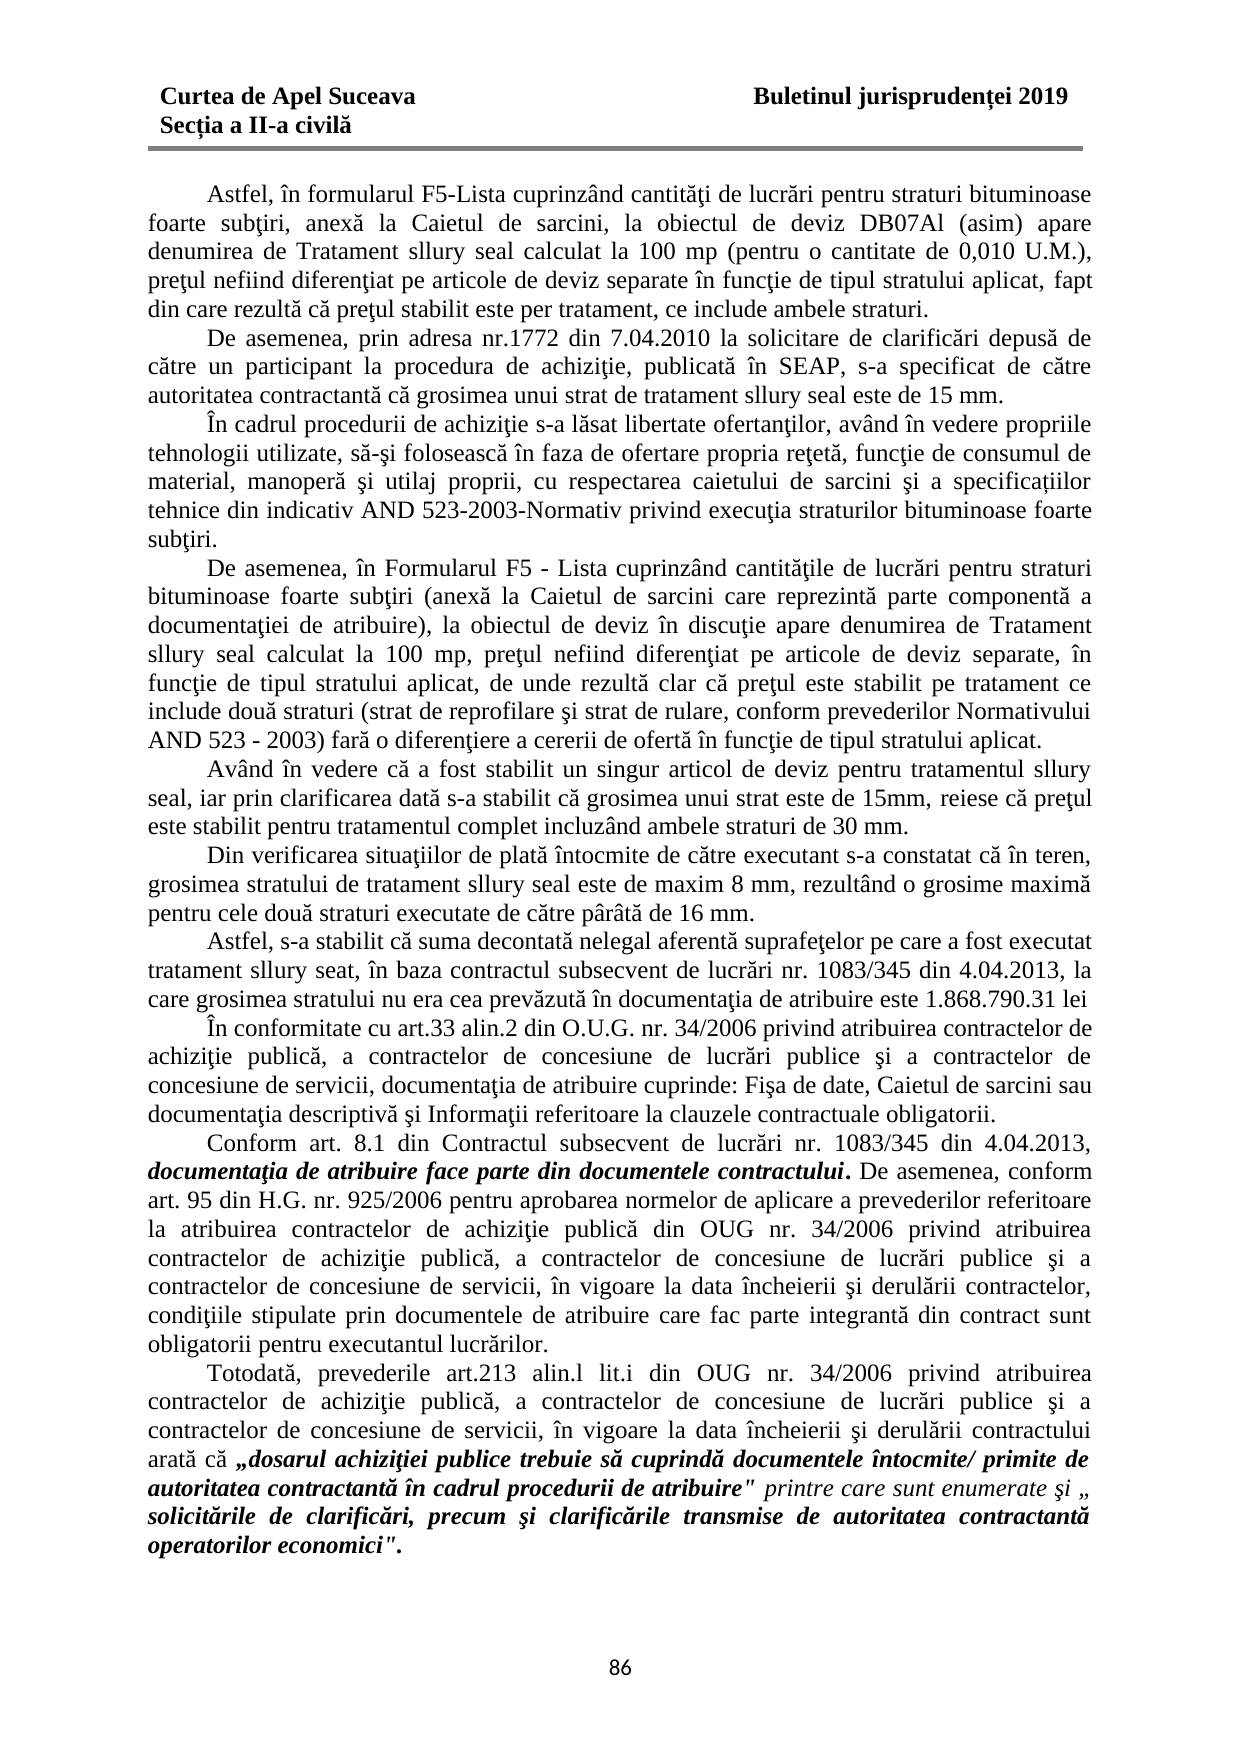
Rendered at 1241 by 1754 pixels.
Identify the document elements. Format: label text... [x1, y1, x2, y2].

text Din verificarea situaţiilor de plată întocmite de către executant s-a constatat că în teren, grosimea stratului de tratament sllury seal este de maxim 8 mm, rezultând o grosime maximă pentru cele două straturi executate de către pârâtă de 16 mm. [148, 840, 1093, 926]
text În cadrul procedurii de achiziţie s-a lăsat libertate ofertanţilor, având în vedere propriile tehnologii utilizate, să-şi folosească în faza de ofertare propria reţetă, funcţie de consumul de material, manoperă şi utilaj proprii, cu respectarea caietului de sarcini şi a specificațiilor tehnice din indicativ AND 523-2003-Normativ privind execuţia straturilor bituminoase foarte subţiri. [148, 409, 1093, 553]
text Astfel, în formularul F5-Lista cuprinzând cantităţi de lucrări pentru straturi bituminoase foarte subţiri, anexă la Caietul de sarcini, la obiectul de deviz DB07Al (asim) apare denumirea de Tratament sllury seal calculat la 100 mp (pentru o cantitate de 0,010 U.M.), preţul nefiind diferenţiat pe articole de deviz separate în funcţie de tipul stratului aplicat, fapt din care rezultă că preţul stabilit este per tratament, ce include ambele straturi. [148, 179, 1093, 323]
text Totodată, prevederile art.213 alin.l lit.i din OUG nr. 34/2006 privind atribuirea contractelor de achiziţie publică, a contractelor de concesiune de lucrări publice şi a contractelor de concesiune de servicii, în vigoare la data încheierii şi derulării contractului arată că „dosarul achiziţiei publice trebuie să cuprindă documentele întocmite/ primite de autoritatea contractantă în cadrul procedurii de atribuire" printre care sunt enumerate şi „ solicitările de clarificări, precum şi clarificările transmise de autoritatea contractantă operatorilor economici". [148, 1358, 1093, 1559]
text De asemenea, în Formularul F5 - Lista cuprinzând cantităţile de lucrări pentru straturi bituminoase foarte subţiri (anexă la Caietul de sarcini care reprezintă parte componentă a documentaţiei de atribuire), la obiectul de deviz în discuţie apare denumirea de Tratament sllury seal calculat la 100 mp, preţul nefiind diferenţiat pe articole de deviz separate, în funcţie de tipul stratului aplicat, de unde rezultă clar că preţul este stabilit pe tratament ce include două straturi (strat de reprofilare şi strat de rulare, conform prevederilor Normativului AND 523 - 2003) fară o diferenţiere a cererii de ofertă în funcţie de tipul stratului aplicat. [148, 553, 1093, 754]
text Conform art. 8.1 din Contractul subsecvent de lucrări nr. 1083/345 din 4.04.2013, documentaţia de atribuire face parte din documentele contractului. De asemenea, conform art. 95 din H.G. nr. 925/2006 pentru aprobarea normelor de aplicare a prevederilor referitoare la atribuirea contractelor de achiziţie publică din OUG nr. 34/2006 privind atribuirea contractelor de achiziţie publică, a contractelor de concesiune de lucrări publice şi a contractelor de concesiune de servicii, în vigoare la data încheierii şi derulării contractelor, condiţiile stipulate prin documentele de atribuire care fac parte integrantă din contract sunt obligatorii pentru executantul lucrărilor. [148, 1128, 1093, 1358]
text În conformitate cu art.33 alin.2 din O.U.G. nr. 34/2006 privind atribuirea contractelor de achiziţie publică, a contractelor de concesiune de lucrări publice şi a contractelor de concesiune de servicii, documentaţia de atribuire cuprinde: Fişa de date, Caietul de sarcini sau documentaţia descriptivă şi Informaţii referitoare la clauzele contractuale obligatorii. [148, 1013, 1093, 1128]
text De asemenea, prin adresa nr.1772 din 7.04.2010 la solicitare de clarificări depusă de către un participant la procedura de achiziţie, publicată în SEAP, s-a specificat de către autoritatea contractantă că grosimea unui strat de tratament sllury seal este de 15 mm. [148, 323, 1093, 409]
text Având în vedere că a fost stabilit un singur articol de deviz pentru tratamentul sllury seal, iar prin clarificarea dată s-a stabilit că grosimea unui strat este de 15mm, reiese că preţul este stabilit pentru tratamentul complet incluzând ambele straturi de 30 mm. [148, 754, 1093, 840]
text Astfel, s-a stabilit că suma decontată nelegal aferentă suprafeţelor pe care a fost executat tratament sllury seat, în baza contractul subsecvent de lucrări nr. 1083/345 din 4.04.2013, la care grosimea stratului nu era cea prevăzută în documentaţia de atribuire este 1.868.790.31 lei [148, 926, 1093, 1013]
